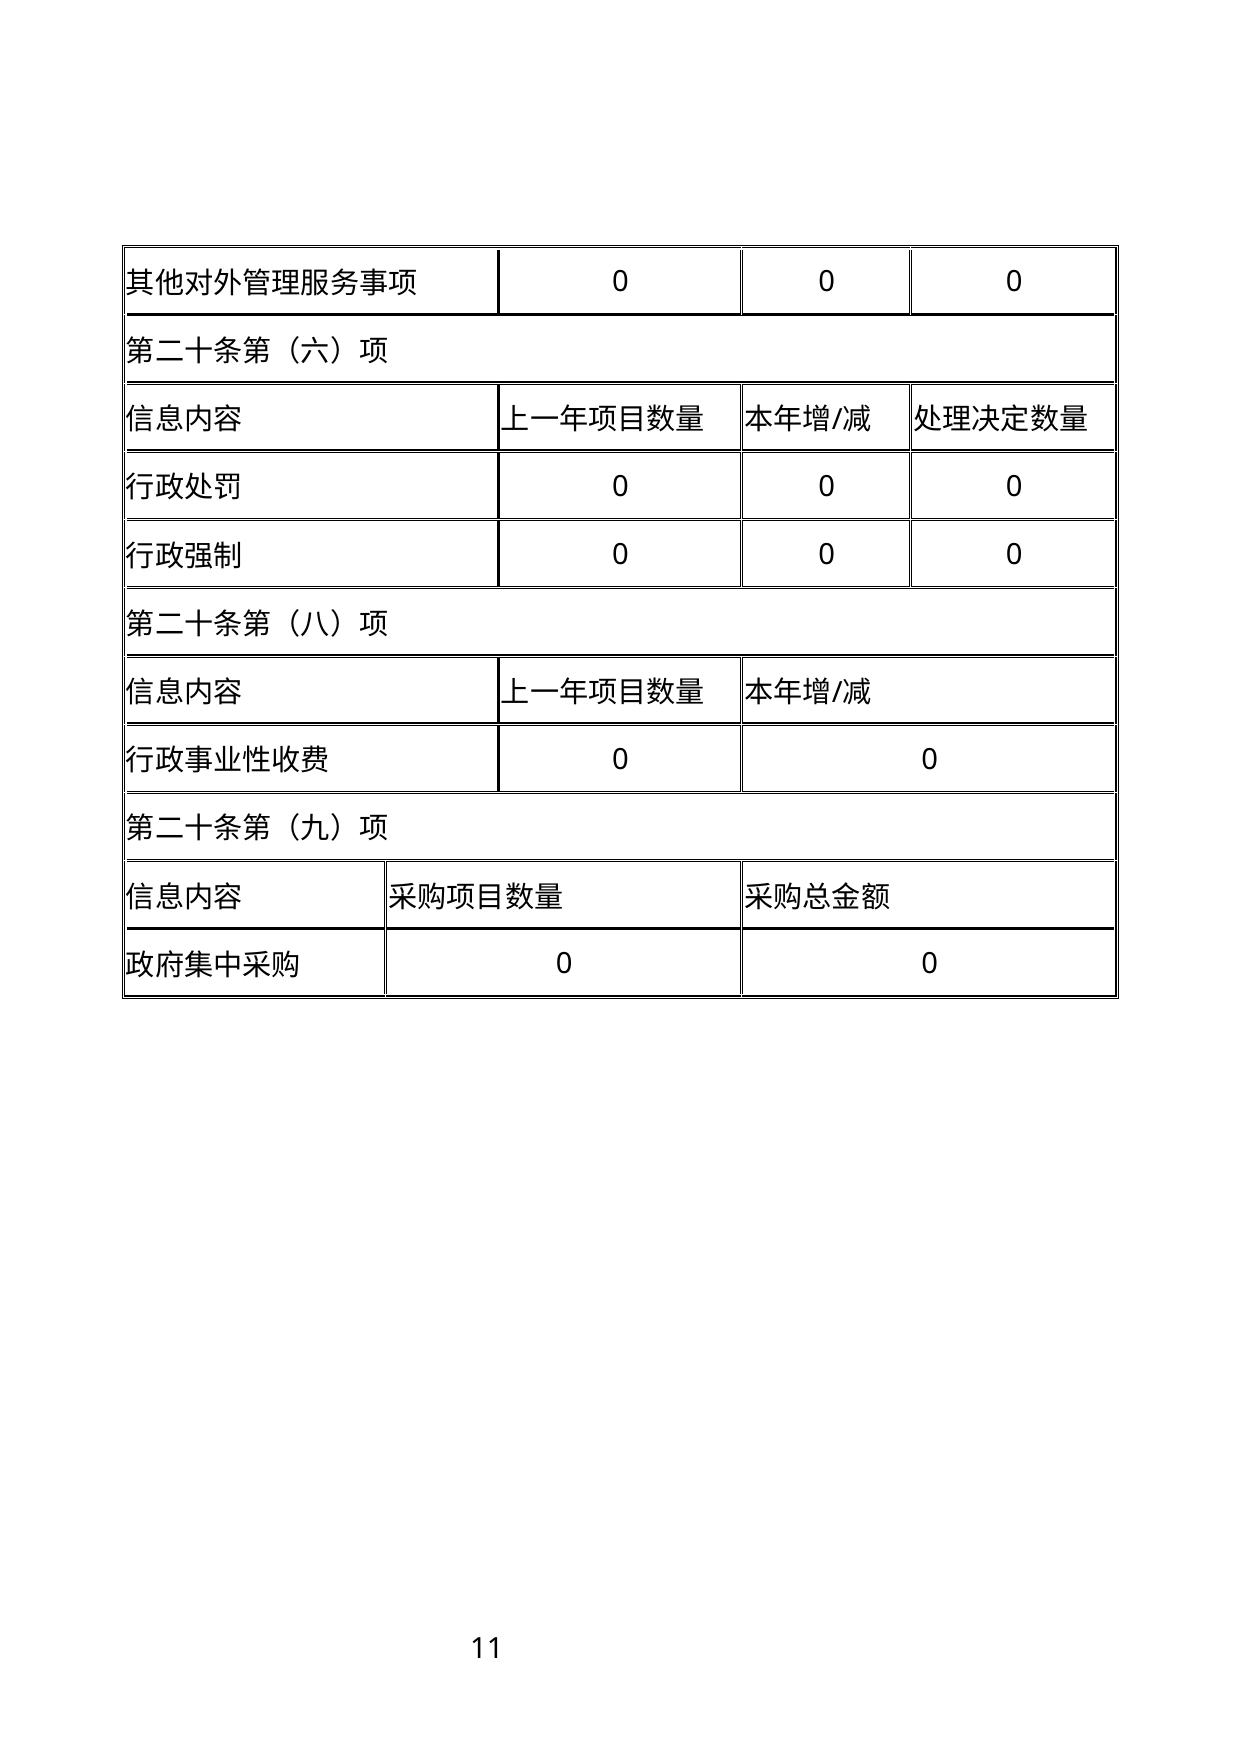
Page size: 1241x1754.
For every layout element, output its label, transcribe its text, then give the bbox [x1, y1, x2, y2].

table_cell 第二十条第（八）项 [123, 586, 1117, 654]
table_cell 0 [743, 453, 909, 518]
table_cell 信息内容 [125, 654, 497, 722]
table_cell 其他对外管理服务事项 [125, 248, 498, 313]
table_cell 0 [500, 521, 740, 586]
table_cell 行政事业性收费 [125, 722, 497, 791]
table_cell 行政强制 [123, 518, 498, 586]
table_cell 0 [912, 449, 1116, 518]
table_cell 信息内容 [123, 859, 386, 927]
table_cell 0 [386, 930, 742, 995]
table_cell 上一年项目数量 [500, 385, 740, 449]
table_cell 信息内容 [125, 381, 497, 449]
table_cell 本年增/减 [743, 385, 909, 449]
table_cell 0 [742, 927, 1115, 995]
table_cell 0 [498, 248, 742, 313]
table_cell 0 [743, 722, 1116, 791]
table_cell 采购项目数量 [387, 862, 740, 927]
table_cell 0 [911, 248, 1115, 313]
table_cell 第二十条第（六）项 [123, 313, 1117, 381]
table_cell 0 [743, 521, 909, 586]
table_cell 0 [742, 248, 911, 313]
table_cell 本年增/减 [743, 654, 1116, 722]
table_cell 政府集中采购 [125, 927, 386, 995]
table_cell 0 [911, 518, 1117, 586]
table_cell 上一年项目数量 [500, 658, 740, 722]
table_cell 第二十条第（九）项 [123, 791, 1117, 859]
table_cell 采购总金额 [742, 859, 1117, 927]
table_cell 0 [500, 453, 740, 518]
table_cell 行政处罚 [125, 449, 497, 518]
table_cell 0 [500, 726, 740, 791]
table_cell 处理决定数量 [912, 381, 1116, 449]
